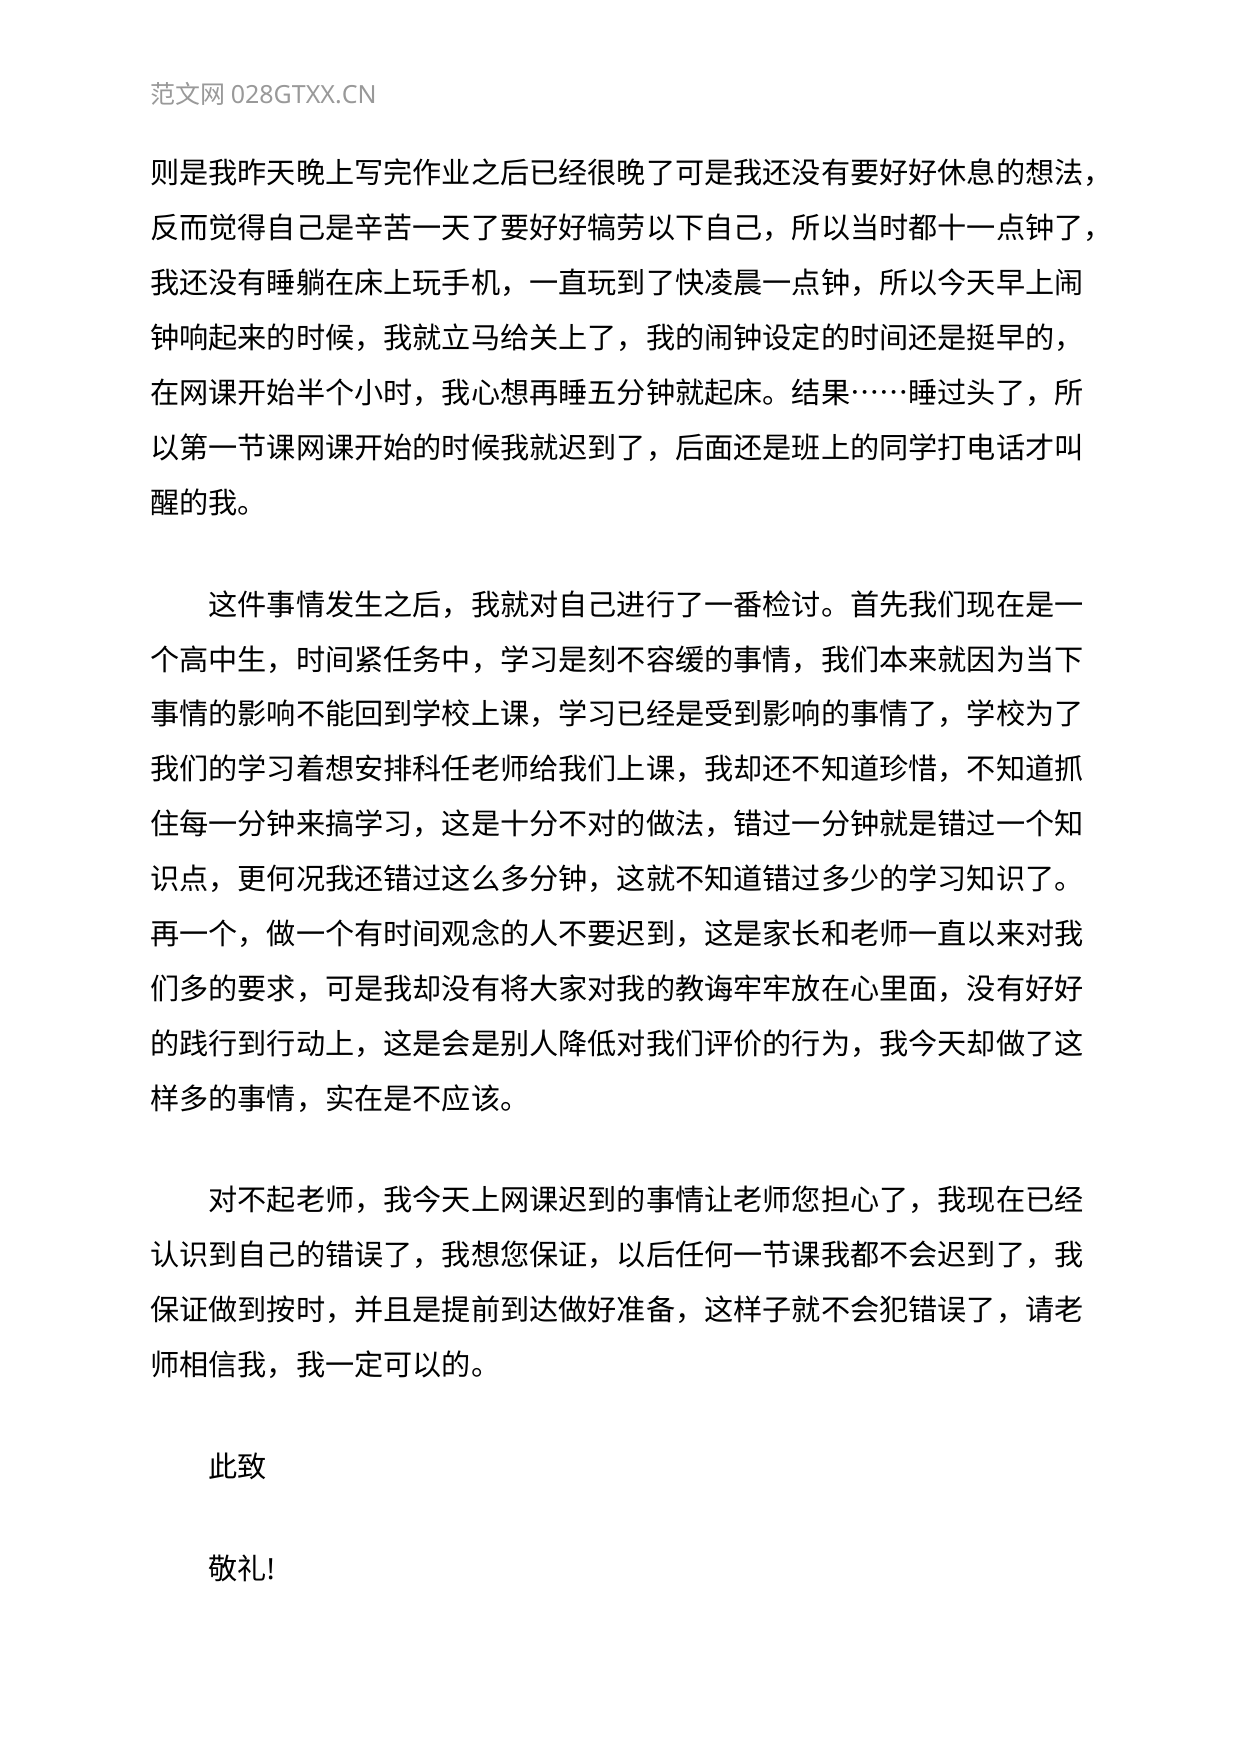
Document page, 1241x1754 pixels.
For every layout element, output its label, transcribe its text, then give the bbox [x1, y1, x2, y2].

text 这件事情发生之后，我就对自己进行了一番检讨。首先我们现在是一个高中生，时间紧任务中，学习是刻不容缓的事情，我们本来就因为当下事情的影响不能回到学校上课，学习已经是受到影响的事情了，学校为了我们的学习着想安排科任老师给我们上课，我却还不知道珍惜，不知道抓住每一分钟来搞学习，这是十分不对的做法，错过一分钟就是错过一个知识点，更何况我还错过这么多分钟，这就不知道错过多少的学习知识了。再一个，做一个有时间观念的人不要迟到，这是家长和老师一直以来对我们多的要求，可是我却没有将大家对我的教诲牢牢放在心里面，没有好好的践行到行动上，这是会是别人降低对我们评价的行为，我今天却做了这样多的事情，实在是不应该。 [150, 581, 1090, 1117]
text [150, 150, 1090, 522]
text 对不起老师，我今天上网课迟到的事情让老师您担心了，我现在已经认识到自己的错误了，我想您保证，以后任何一节课我都不会迟到了，我保证做到按时，并且是提前到达做好准备，这样子就不会犯错误了，请老师相信我，我一定可以的。 [150, 1177, 1090, 1384]
text 此致 [150, 1443, 1090, 1486]
text 敬礼! [150, 1545, 1090, 1588]
